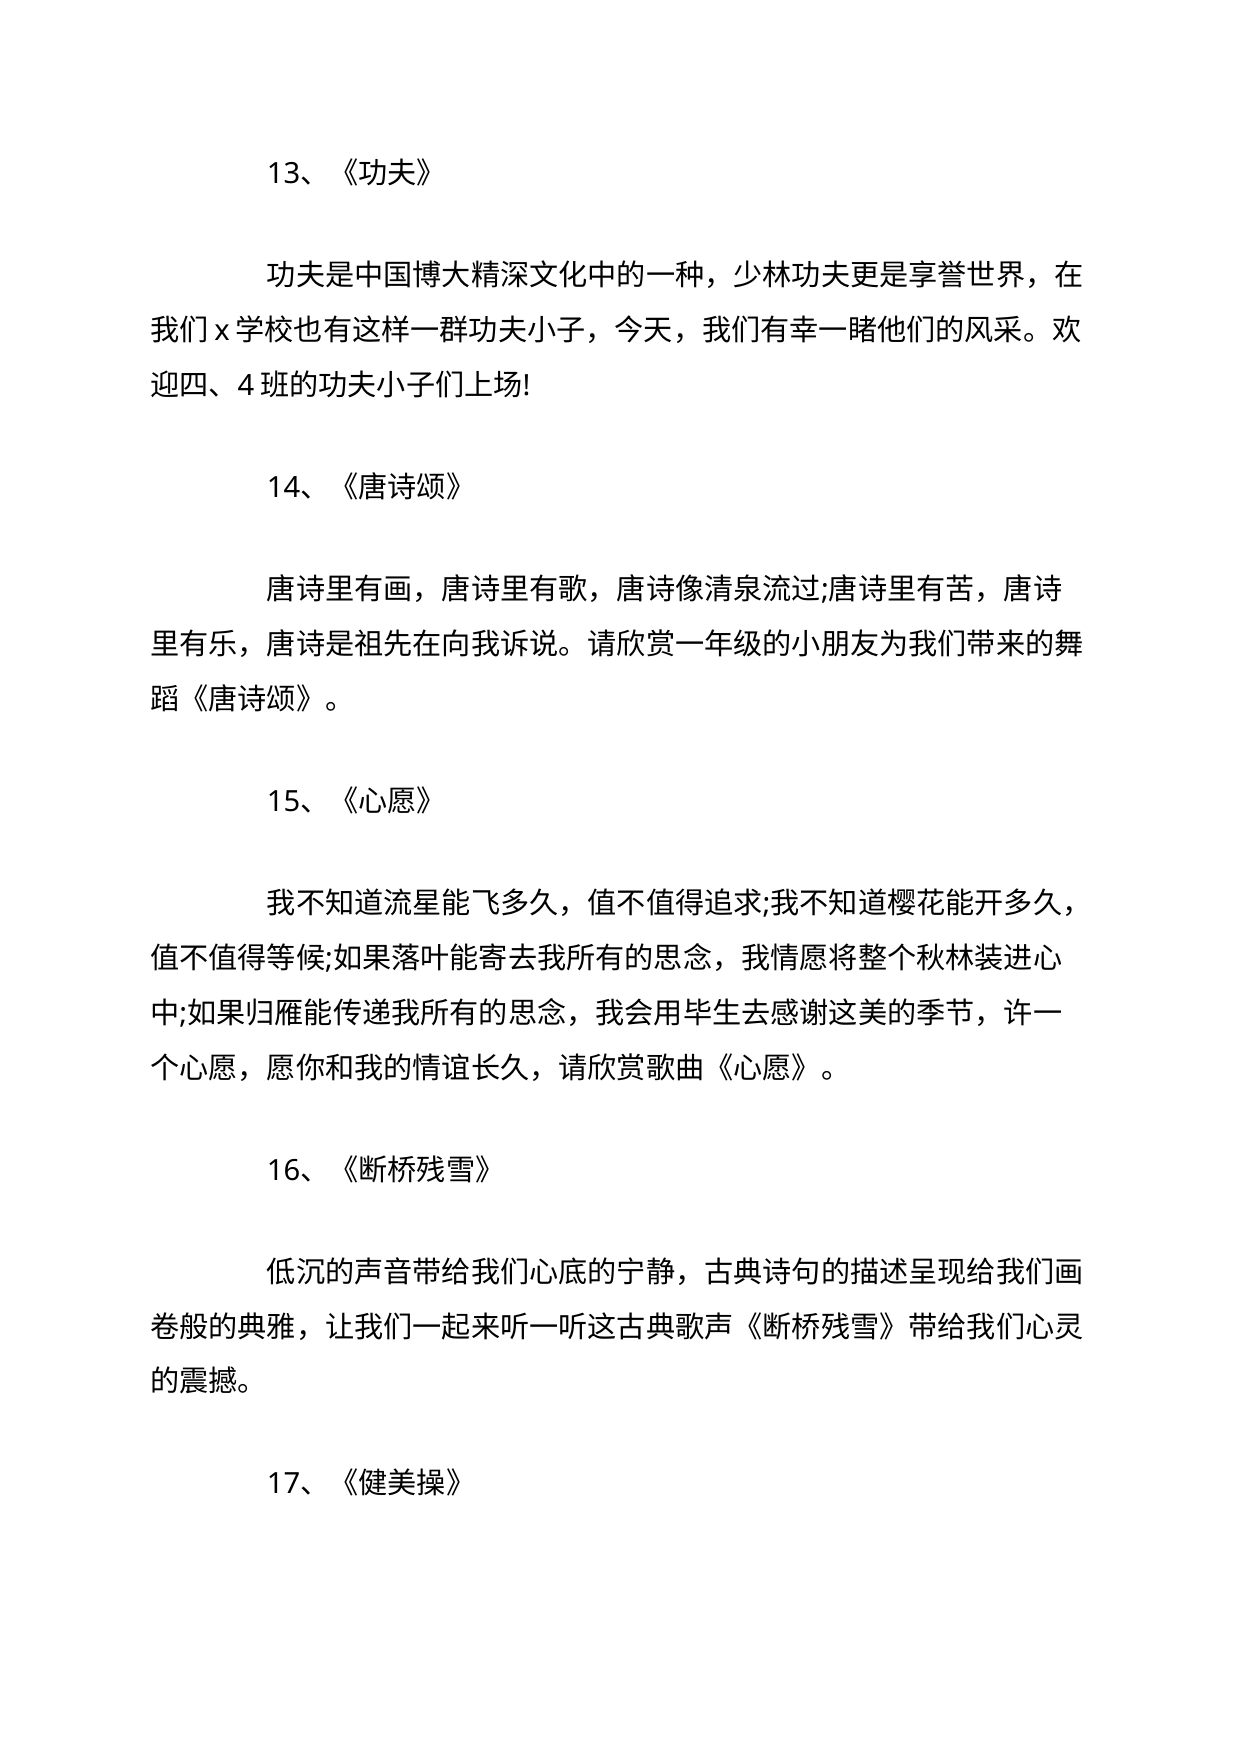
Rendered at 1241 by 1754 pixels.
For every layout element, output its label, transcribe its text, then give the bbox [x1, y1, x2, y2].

text 17、《健美操》 [150, 1460, 1090, 1502]
text 15、《心愿》 [150, 777, 1090, 820]
text 我不知道流星能飞多久，值不值得追求;我不知道樱花能开多久，值不值得等候;如果落叶能寄去我所有的思念，我情愿将整个秋林装进心中;如果归雁能传递我所有的思念，我会用毕生去感谢这美的季节，许一个心愿，愿你和我的情谊长久，请欣赏歌曲《心愿》。 [150, 879, 1090, 1087]
text 16、《断桥残雪》 [150, 1146, 1090, 1189]
text 低沉的声音带给我们心底的宁静，古典诗句的描述呈现给我们画卷般的典雅，让我们一起来听一听这古典歌声《断桥残雪》带给我们心灵的震撼。 [150, 1248, 1090, 1400]
text 功夫是中国博大精深文化中的一种，少林功夫更是享誉世界，在我们x学校也有这样一群功夫小子，今天，我们有幸一睹他们的风采。欢迎四、4班的功夫小子们上场! [150, 252, 1090, 404]
text 唐诗里有画，唐诗里有歌，唐诗像清泉流过;唐诗里有苦，唐诗里有乐，唐诗是祖先在向我诉说。请欣赏一年级的小朋友为我们带来的舞蹈《唐诗颂》。 [150, 566, 1090, 718]
text 13、《功夫》 [150, 150, 1090, 192]
text 14、《唐诗颂》 [150, 464, 1090, 506]
